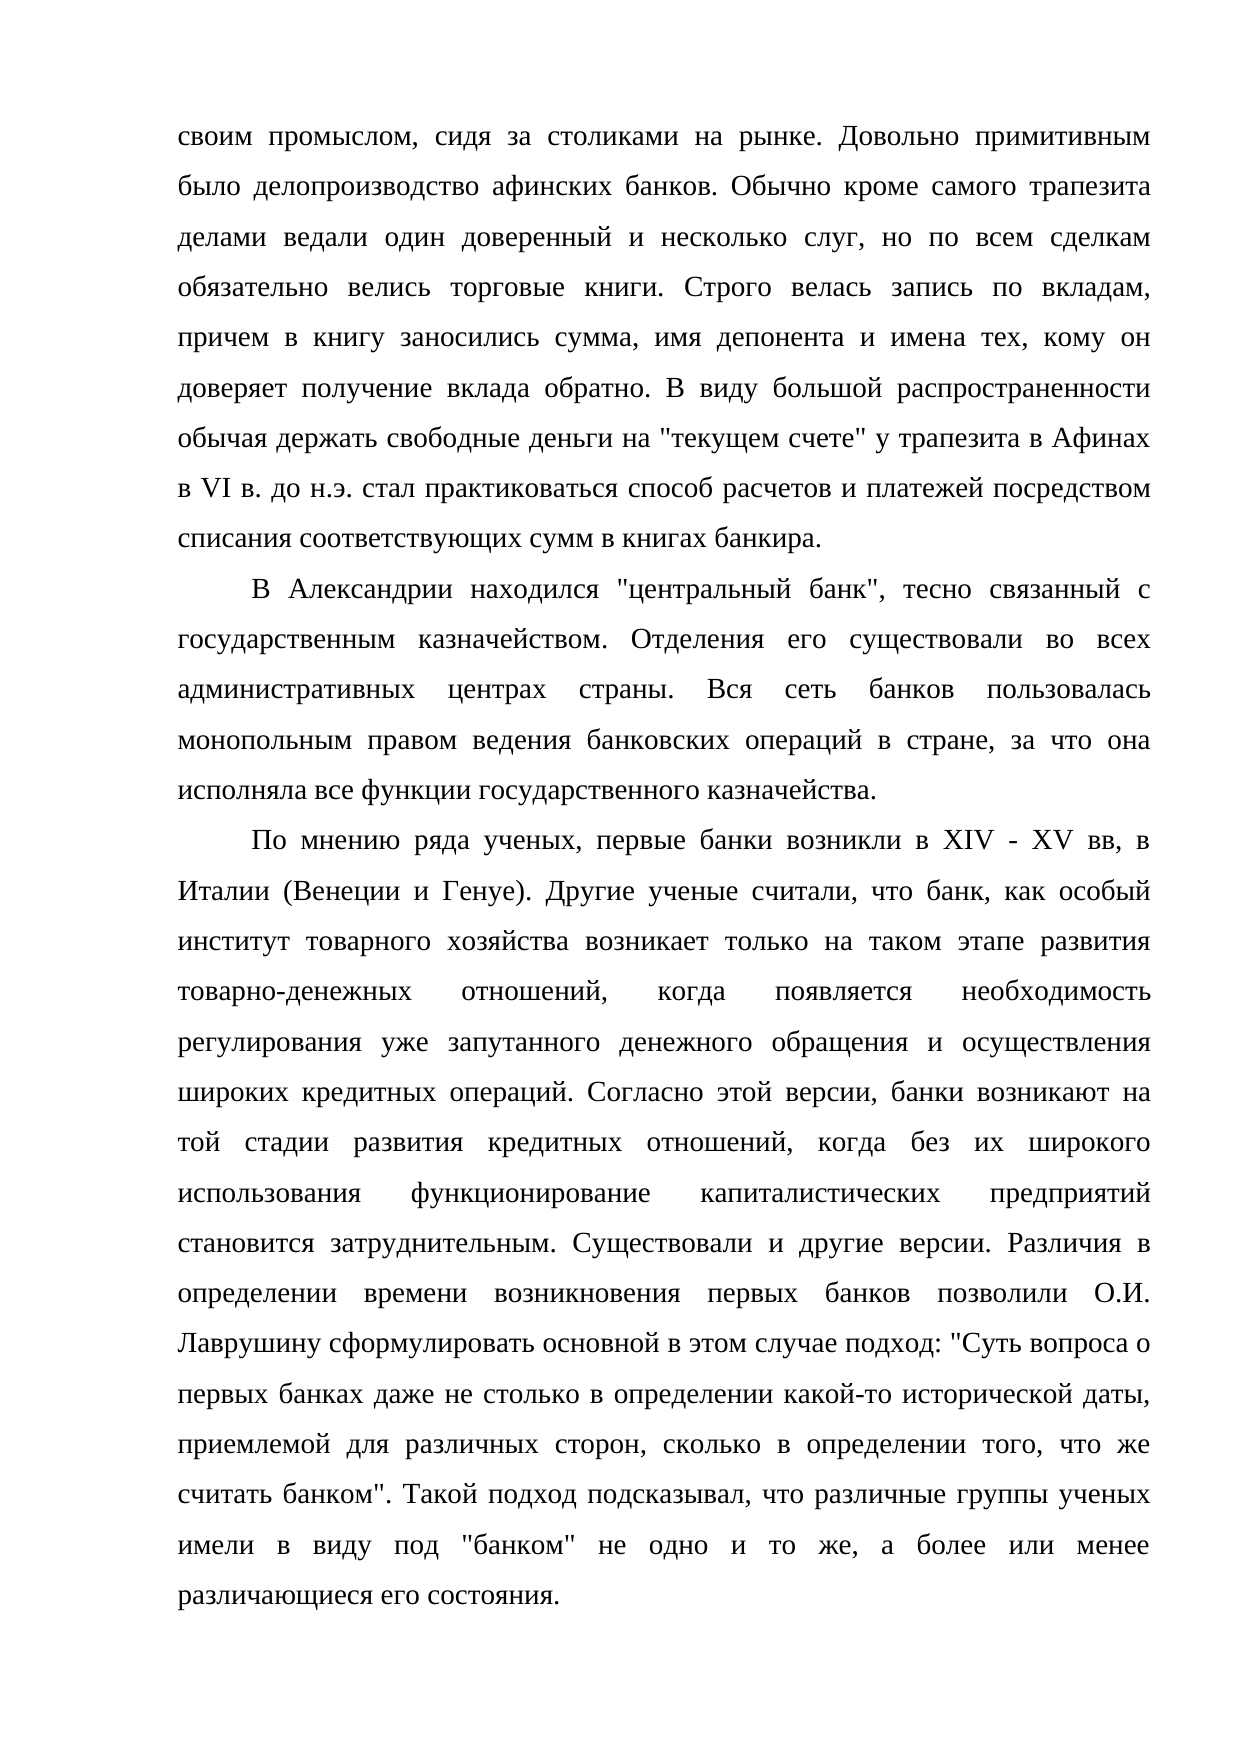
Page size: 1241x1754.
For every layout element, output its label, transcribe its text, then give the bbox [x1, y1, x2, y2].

text В Александрии находился "центральный банк", тесно связанный с государственным казначейством. Отделения его существовали во всех административных центрах страны. Вся сеть банков пользовалась монопольным правом ведения банковских операций в стране, за что она исполняла все функции государственного казначейства. [177, 571, 1152, 806]
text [177, 118, 1152, 554]
text По мнению ряда ученых, первые банки возникли в XIV - XV вв, в Италии (Венеции и Генуе). Другие ученые считали, что банк, как особый институт товарного хозяйства возникает только на таком этапе развития товарно-денежных отношений, когда появляется необходимость регулирования уже запутанного денежного обращения и осуществления широких кредитных операций. Согласно этой версии, банки возникают на той стадии развития кредитных отношений, когда без их широкого использования функционирование капиталистических предприятий становится затруднительным. Существовали и другие версии. Различия в определении времени возникновения первых банков позволили О.И. Лаврушину сформулировать основной в этом случае подход: "Суть вопроса о первых банках даже не столько в определении какой-то исторической даты, приемлемой для различных сторон, сколько в определении того, что же считать банком". Такой подход подсказывал, что различные группы ученых имели в виду под "банком" не одно и то же, а более или менее различающиеся его состояния. [177, 822, 1152, 1611]
